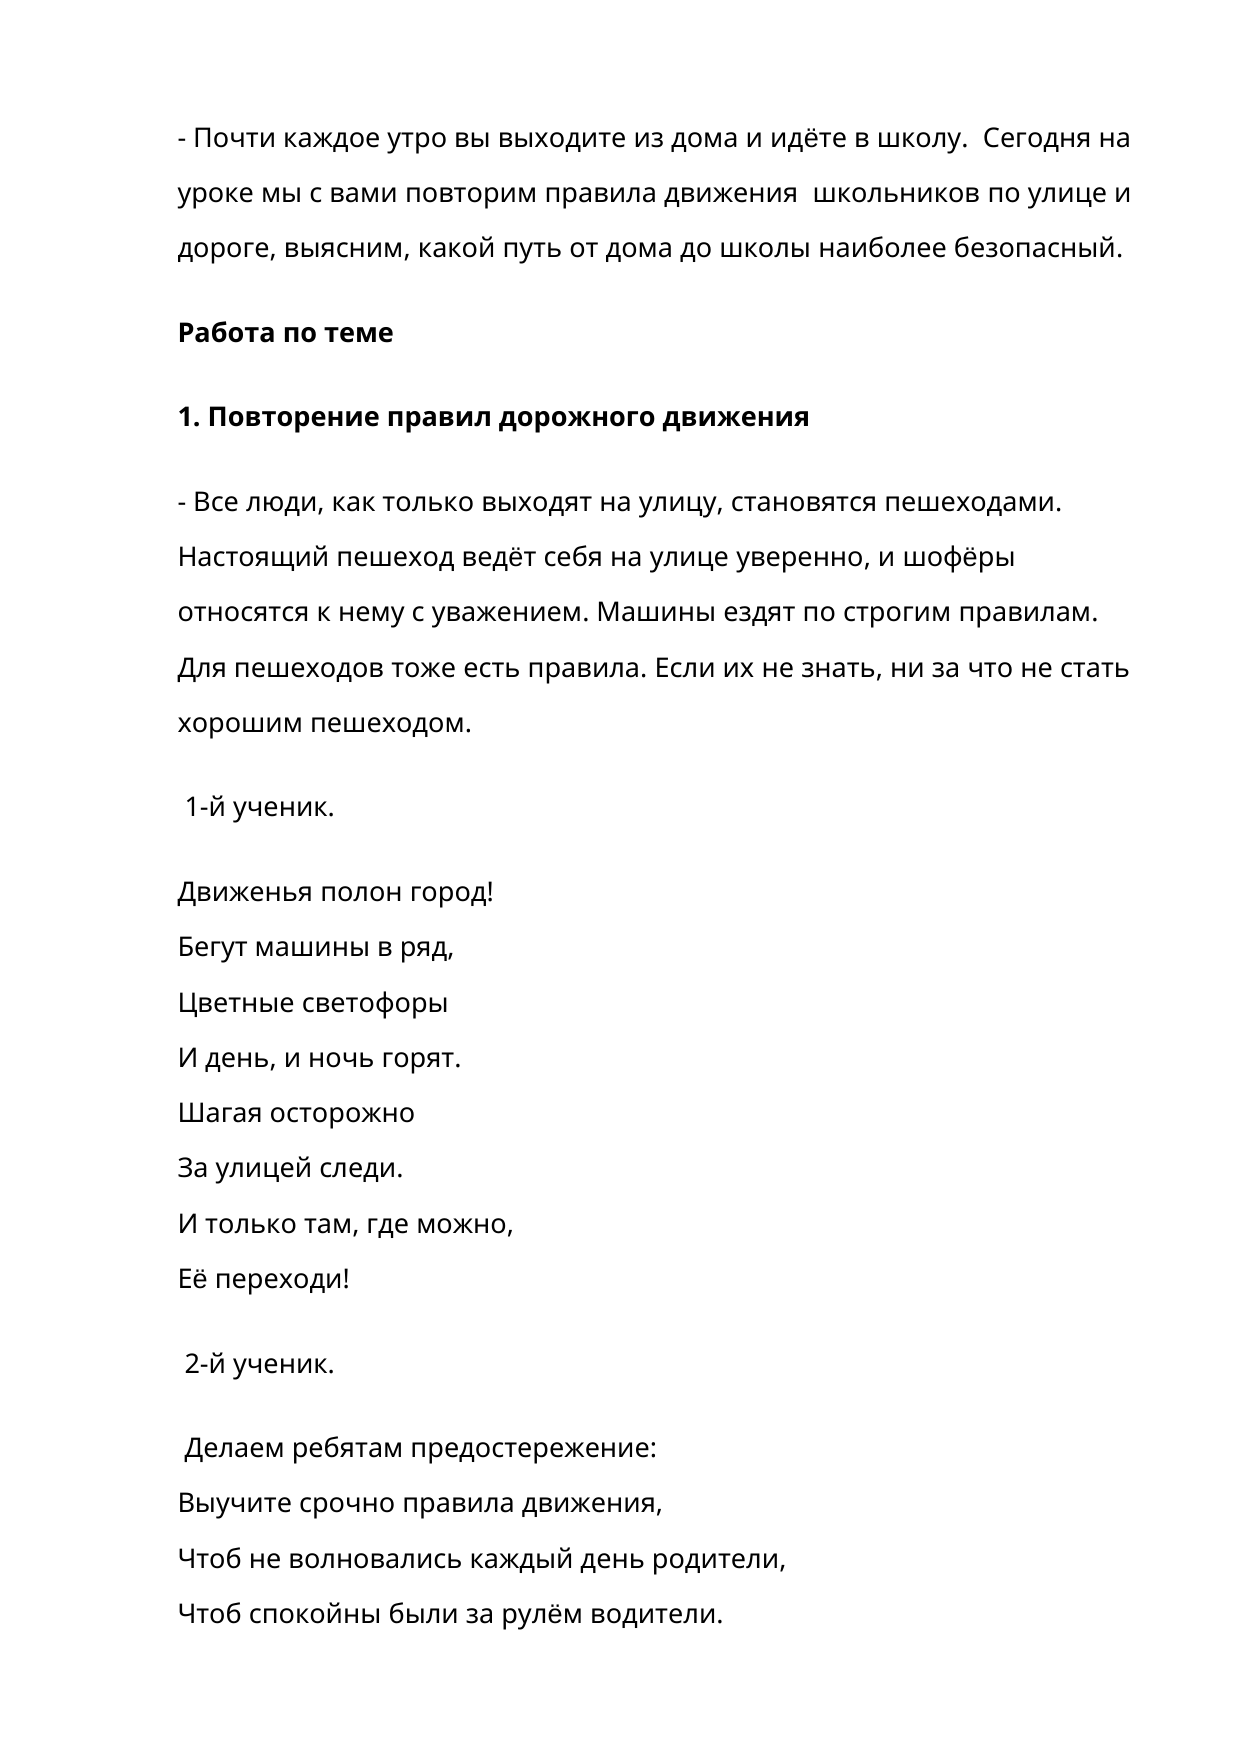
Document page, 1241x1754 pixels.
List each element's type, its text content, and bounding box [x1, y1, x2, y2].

text Работа по теме [177, 313, 1152, 350]
text Движенья полон город! Бегут машины в ряд, Цветные светофоры И день, и ночь горят. Шагая осторожно За улицей следи. И только там, где можно, Её переходи! [177, 872, 1152, 1296]
text - Все люди, как только выходят на улицу, становятся пешеходами. Настоящий пешеход ведёт себя на улице уверенно, и шофёры относятся к нему с уважением. Машины ездят по строгим правилам. Для пешеходов тоже есть правила. Если их не знать, ни за что не стать хорошим пешеходом. [177, 482, 1152, 740]
text - Почти каждое утро вы выходите из дома и идёте в школу. Сегодня на уроке мы с вами повторим правила движения школьников по улице и дороге, выясним, какой путь от дома до школы наиболее безопасный. [177, 118, 1152, 266]
text 1-й ученик. [177, 788, 1152, 825]
text 1. Повторение правил дорожного движения [177, 398, 1152, 434]
text Делаем ребятам предостережение: Выучите срочно правила движения, Чтоб не волновались каждый день родители, Чтоб спокойны были за рулём водители. [177, 1428, 1152, 1631]
text 2-й ученик. [177, 1344, 1152, 1381]
